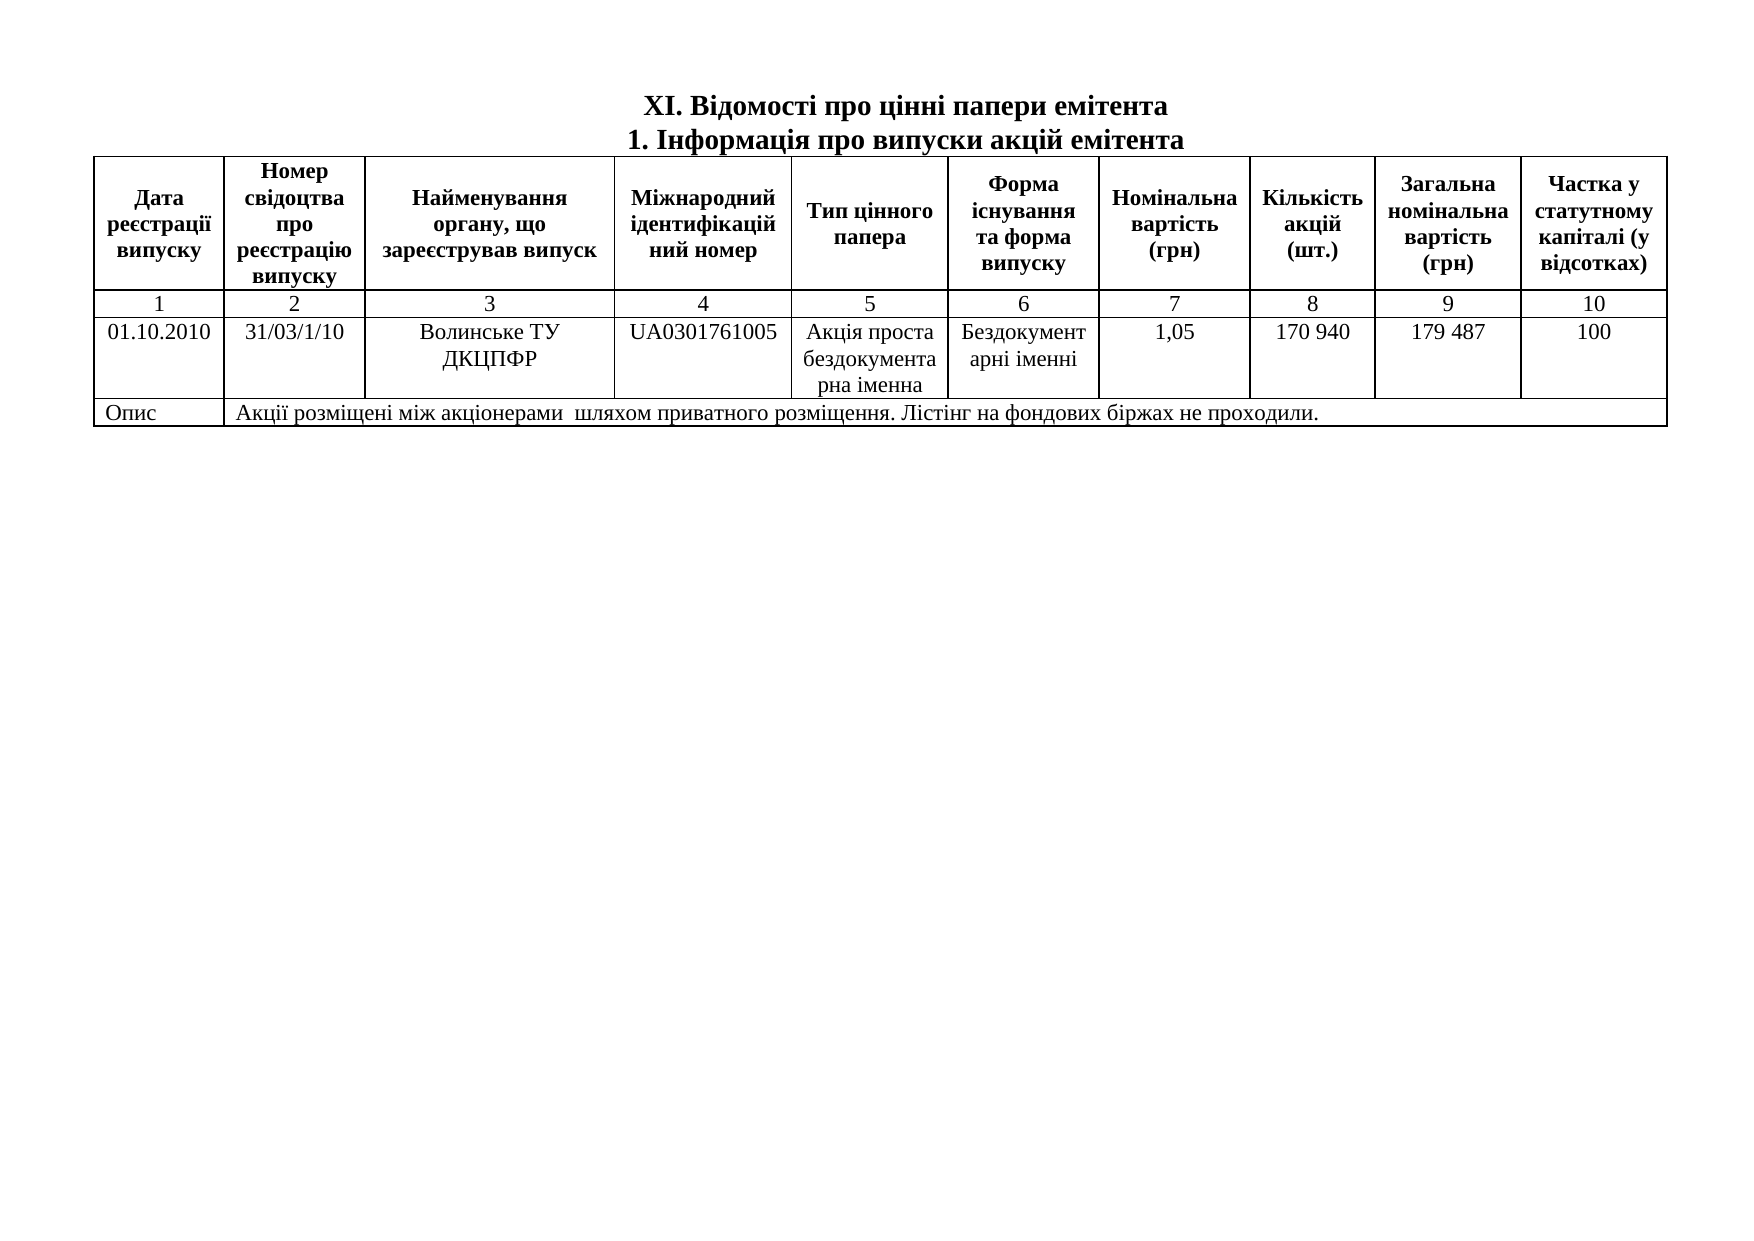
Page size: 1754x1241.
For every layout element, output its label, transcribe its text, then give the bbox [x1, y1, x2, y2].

table_cell UA0301761005 [615, 318, 791, 397]
table_cell 31/03/1/10 [225, 318, 364, 397]
table_cell 10 [1522, 291, 1666, 317]
table_cell 9 [1376, 291, 1520, 317]
table_header Дата реєстрації випуску [95, 157, 223, 289]
table_cell Акція проста бездокументарна іменна [792, 318, 947, 397]
text XI. Відомості про цінні папери емітента [146, 88, 1665, 122]
table_cell 100 [1522, 318, 1666, 397]
table_cell 6 [949, 291, 1098, 317]
text 1. Інформація про випуски акцій емітента [146, 122, 1665, 156]
table_cell Бездокументарні іменні [949, 318, 1098, 397]
table_cell 7 [1100, 291, 1249, 317]
table_header Тип цінного папера [792, 157, 947, 289]
table_cell 01.10.2010 [95, 318, 223, 397]
table_cell 3 [366, 291, 614, 317]
table_cell 2 [225, 291, 364, 317]
table_header Номер свідоцтва про реєстрацію випуску [225, 157, 364, 289]
table_cell Акцiї розмiщенi мiж акцiонерами шляхом приватного розмiщення. Лiстiнг на фондових бiржах не проходили. [225, 399, 1666, 425]
table_header Частка у статутному капіталі (у відсотках) [1522, 157, 1666, 289]
table_header Найменування органу, що зареєстрував випуск [366, 157, 614, 289]
table_cell 1,05 [1100, 318, 1249, 397]
table_cell 1 [95, 291, 223, 317]
table_header Форма існування та форма випуску [949, 157, 1098, 289]
table_cell 8 [1251, 291, 1374, 317]
table_header Кількість акцій (шт.) [1251, 157, 1374, 289]
table_cell 179 487 [1376, 318, 1520, 397]
table_cell Опис [95, 399, 223, 425]
table_cell 170 940 [1251, 318, 1374, 397]
table_cell 4 [615, 291, 791, 317]
table_cell Волинське ТУ ДКЦПФР [366, 318, 614, 397]
table_header Номінальна вартість (грн) [1100, 157, 1249, 289]
table_cell 5 [792, 291, 947, 317]
table_header Загальна номінальна вартість (грн) [1376, 157, 1520, 289]
table_header Міжнародний ідентифікаційний номер [615, 157, 791, 289]
